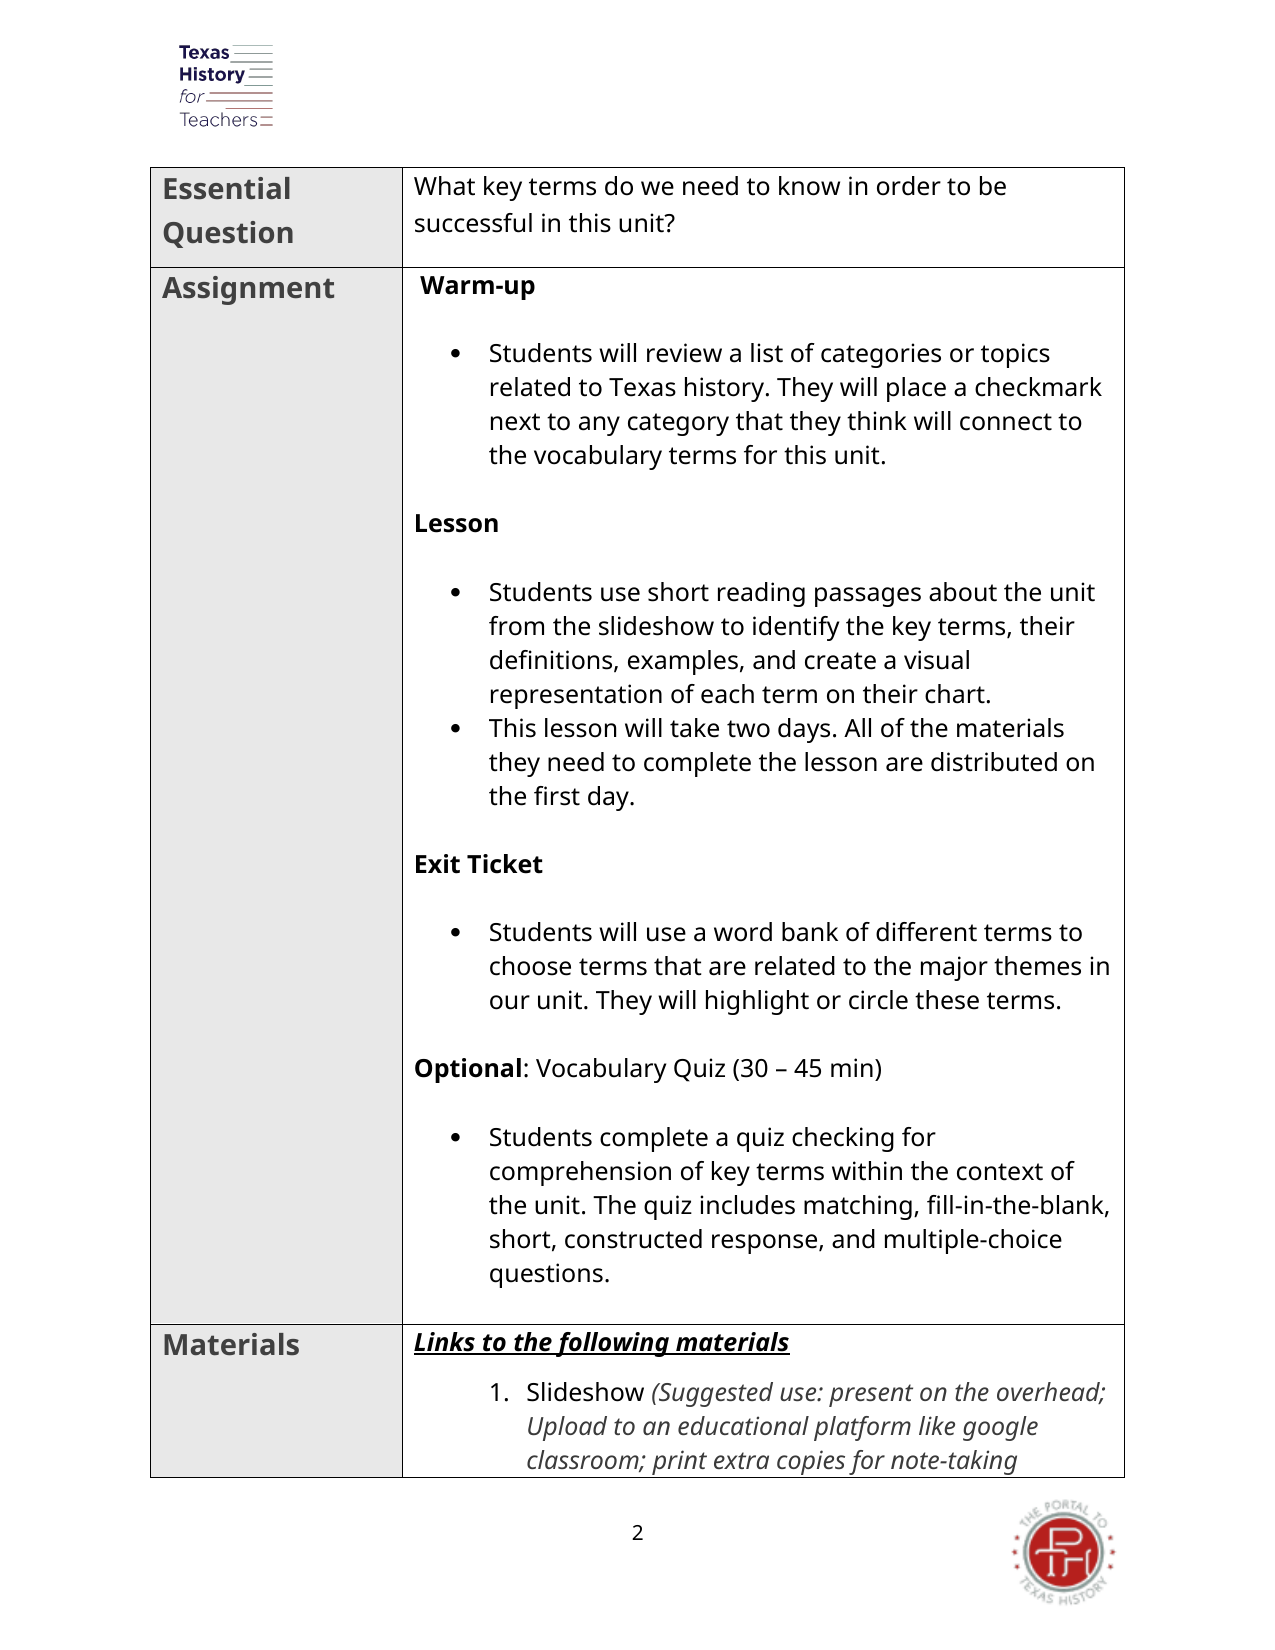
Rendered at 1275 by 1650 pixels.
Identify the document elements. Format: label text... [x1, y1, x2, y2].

table_cell What key terms do we need to know in order to be successful in this unit? [403, 168, 1124, 267]
picture [1001, 1495, 1125, 1614]
table_cell Warm-up Students will review a list of categories or topics related to Texas history. They will place a checkmark next to any category that they think will connect to the vocabulary terms for this unit. Lesson Students use short reading passages about the unit from the slideshow to identify the key terms, their definitions, examples, and create a visual representation of each term on their chart. This lesson will take two days. All of the materials they need to complete the lesson are distributed on the first day. Exit Ticket Students will use a word bank of different terms to choose terms that are related to the major themes in our unit. They will highlight or circle these terms. Optional: Vocabulary Quiz (30 – 45 min) Students complete a quiz checking for comprehension of key terms within the context of the unit. The quiz includes matching, fill-in-the-blank, short, constructed response, and multiple-choice questions. [403, 268, 1124, 1323]
table_cell Assignment [151, 268, 402, 1323]
picture [171, 34, 275, 132]
table_cell Materials [151, 1325, 402, 1477]
table_cell Essential Question [151, 168, 402, 267]
